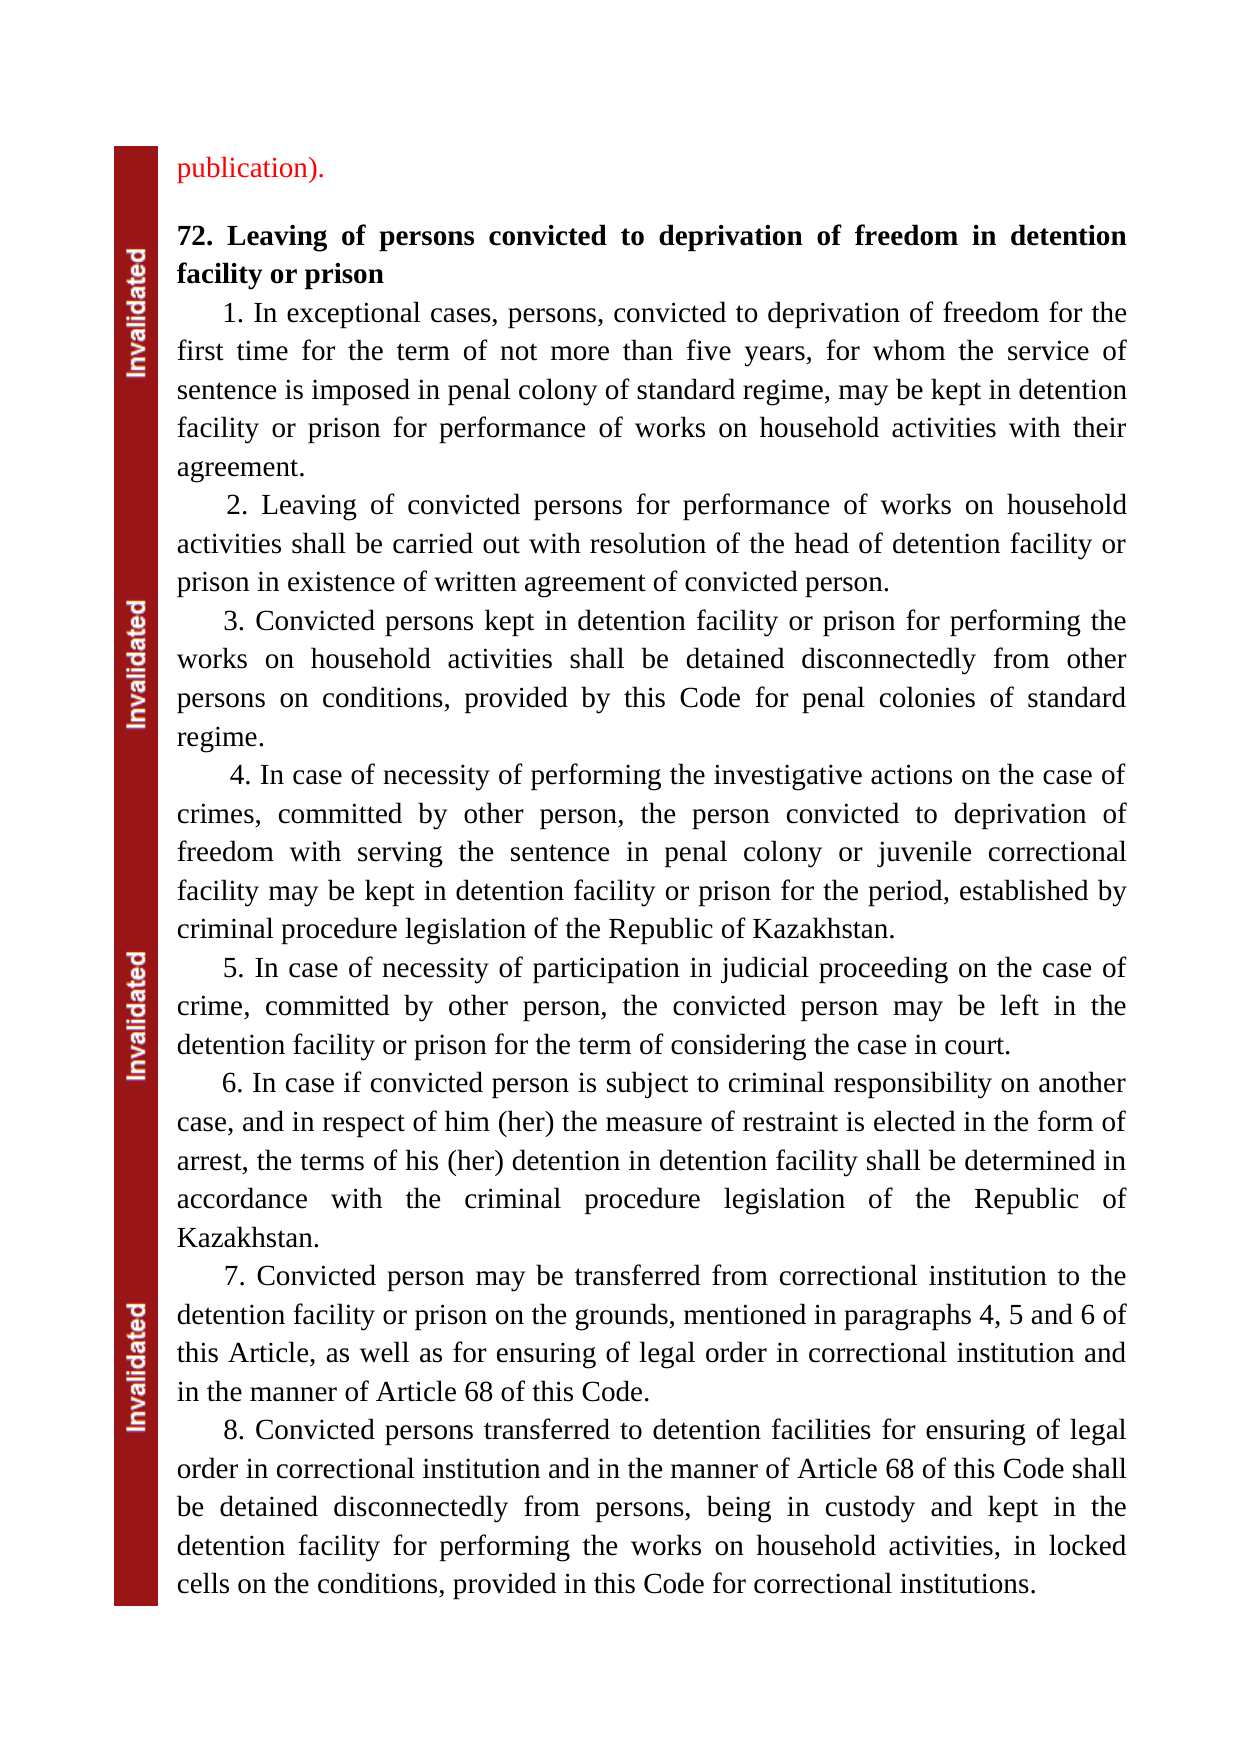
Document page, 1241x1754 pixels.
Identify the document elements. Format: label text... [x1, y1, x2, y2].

text 8. Convicted persons transferred to detention facilities for ensuring of legal order in correctional institution and in the manner of Article 68 of this Code shall be detained disconnectedly from persons, being in custody and kept in the detention facility for performing the works on household activities, in locked cells on the conditions, provided in this Code for correctional institutions. [112, 1412, 1128, 1600]
picture [114, 945, 158, 950]
picture [114, 598, 158, 603]
picture [114, 1600, 158, 1606]
text 2. Leaving of convicted persons for performance of works on household activities shall be carried out with resolution of the head of detention facility or prison in existence of written agreement of convicted person. [112, 487, 1128, 598]
picture [114, 482, 158, 487]
picture [114, 214, 158, 218]
text 7. Convicted person may be transferred from correctional institution to the detention facility or prison on the grounds, mentioned in paragraphs 4, 5 and 6 of this Article, as well as for ensuring of legal order in correctional institution and in the manner of Article 68 of this Code. [112, 1258, 1128, 1407]
picture [114, 290, 158, 295]
picture [114, 752, 158, 757]
picture [114, 1407, 158, 1412]
picture [114, 1253, 158, 1258]
text 6. In case if convicted person is subject to criminal responsibility on another case, and in respect of him (her) the measure of restraint is elected in the form of arrest, the terms of his (her) detention in detention facility shall be determined in accordance with the criminal procedure legislation of the Republic of Kazakhstan. [112, 1066, 1128, 1253]
picture [114, 146, 158, 150]
text 1. In exceptional cases, persons, convicted to deprivation of freedom for the first time for the term of not more than five years, for whom the service of sentence is imposed in penal colony of standard regime, may be kept in detention facility or prison for performance of works on household activities with their agreement. [112, 295, 1128, 482]
picture [114, 1061, 158, 1066]
text 72. Leaving of persons convicted to deprivation of freedom in detention facility or prison [112, 218, 1128, 290]
text 4. In case of necessity of performing the investigative actions on the case of crimes, committed by other person, the person convicted to deprivation of freedom with serving the sentence in penal colony or juvenile correctional facility may be kept in detention facility or prison for the period, established by criminal procedure legislation of the Republic of Kazakhstan. [112, 757, 1128, 945]
text 5. In case of necessity of participation in judicial proceeding on the case of crime, committed by other person, the convicted person may be left in the detention facility or prison for the term of considering the case in court. [112, 950, 1128, 1061]
text 3. Convicted persons kept in detention facility or prison for performing the works on household activities shall be detained disconnectedly from other persons on conditions, provided by this Code for penal colonies of standard regime. [112, 603, 1128, 752]
